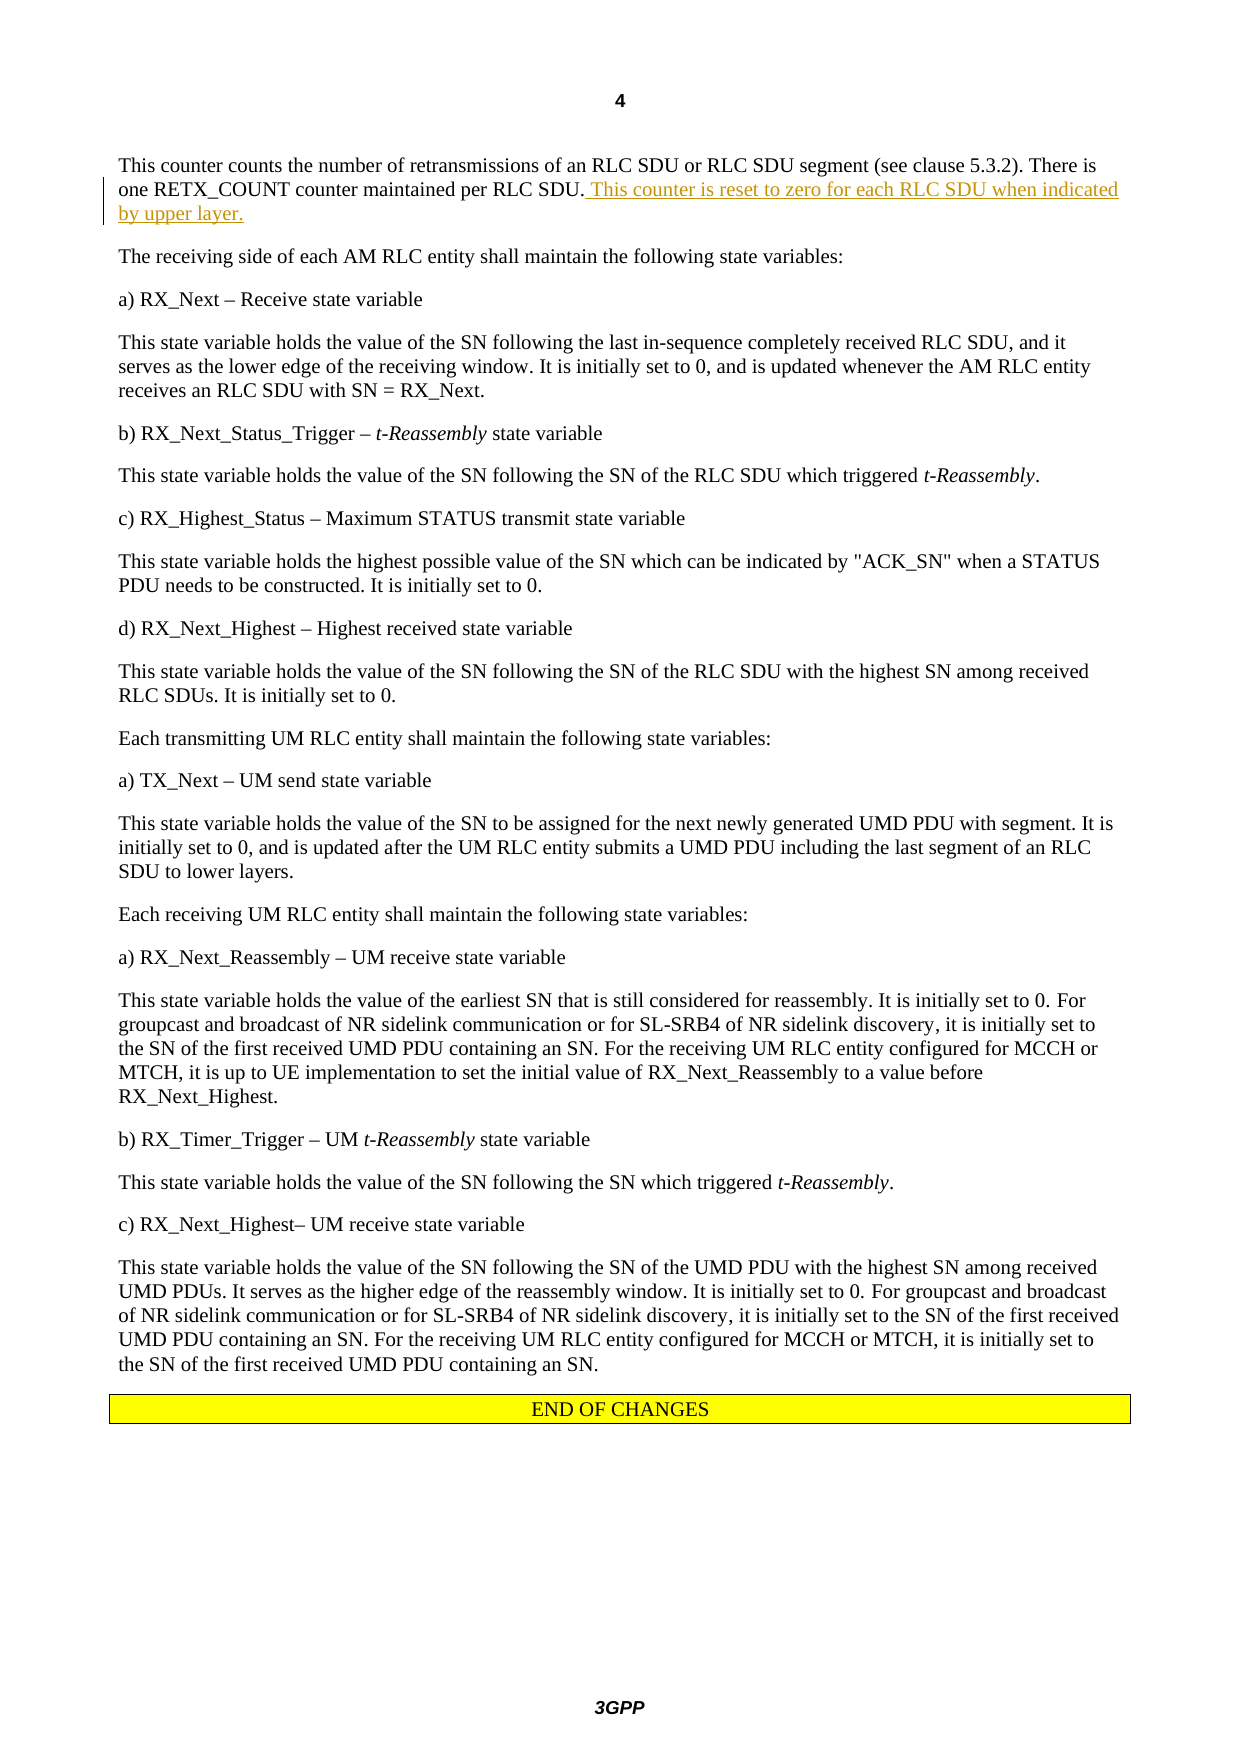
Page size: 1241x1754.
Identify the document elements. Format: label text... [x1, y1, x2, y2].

text This state variable holds the value of the SN following the SN which triggered t-Reassembly. [118, 1169, 1122, 1194]
text Each receiving UM RLC entity shall maintain the following state variables: [118, 902, 1122, 926]
text c) RX_Next_Highest– UM receive state variable [118, 1212, 1122, 1236]
text c) RX_Highest_Status – Maximum STATUS transmit state variable [118, 506, 1122, 530]
text This state variable holds the value of the SN following the SN of the UMD PDU with the highest SN among received UMD PDUs. It serves as the higher edge of the reassembly window. It is initially set to 0. For groupcast and broadcast of NR sidelink communication or for SL-SRB4 of NR sidelink discovery, it is initially set to the SN of the first received UMD PDU containing an SN. For the receiving UM RLC entity configured for MCCH or MTCH, it is initially set to the SN of the first received UMD PDU containing an SN. [118, 1255, 1122, 1376]
text b) RX_Timer_Trigger – UM t-Reassembly state variable [118, 1127, 1122, 1151]
text d) RX_Next_Highest – Highest received state variable [118, 616, 1122, 640]
text This counter counts the number of retransmissions of an RLC SDU or RLC SDU segment (see clause 5.3.2). There is one RETX_COUNT counter maintained per RLC SDU. [118, 153, 1122, 225]
text This state variable holds the highest possible value of the SN which can be indicated by "ACK_SN" when a STATUS PDU needs to be constructed. It is initially set to 0. [118, 549, 1122, 597]
text This state variable holds the value of the SN following the SN of the RLC SDU which triggered t-Reassembly. [118, 463, 1122, 487]
text b) RX_Next_Status_Trigger – t-Reassembly state variable [118, 421, 1122, 444]
text Each transmitting UM RLC entity shall maintain the following state variables: [118, 726, 1122, 749]
text The receiving side of each AM RLC entity shall maintain the following state variables: [118, 244, 1122, 268]
text This state variable holds the value of the SN following the SN of the RLC SDU with the highest SN among received RLC SDUs. It is initially set to 0. [118, 659, 1122, 707]
text This state variable holds the value of the SN to be assigned for the next newly generated UMD PDU with segment. It is initially set to 0, and is updated after the UM RLC entity submits a UMD PDU including the last segment of an RLC SDU to lower layers. [118, 811, 1122, 883]
text This state variable holds the value of the earliest SN that is still considered for reassembly. It is initially set to 0. For groupcast and broadcast of NR sidelink communication or for SL-SRB4 of NR sidelink discovery, it is initially set to the SN of the first received UMD PDU containing an SN. For the receiving UM RLC entity configured for MCCH or MTCH, it is up to UE implementation to set the initial value of RX_Next_Reassembly to a value before RX_Next_Highest. [118, 988, 1122, 1108]
text a) TX_Next – UM send state variable [118, 768, 1122, 792]
text a) RX_Next_Reassembly – UM receive state variable [118, 945, 1122, 969]
text This state variable holds the value of the SN following the last in-sequence completely received RLC SDU, and it serves as the lower edge of the receiving window. It is initially set to 0, and is updated whenever the AM RLC entity receives an RLC SDU with SN = RX_Next. [118, 329, 1122, 402]
text END OF CHANGES [110, 1395, 1130, 1423]
text a) RX_Next – Receive state variable [118, 287, 1122, 311]
